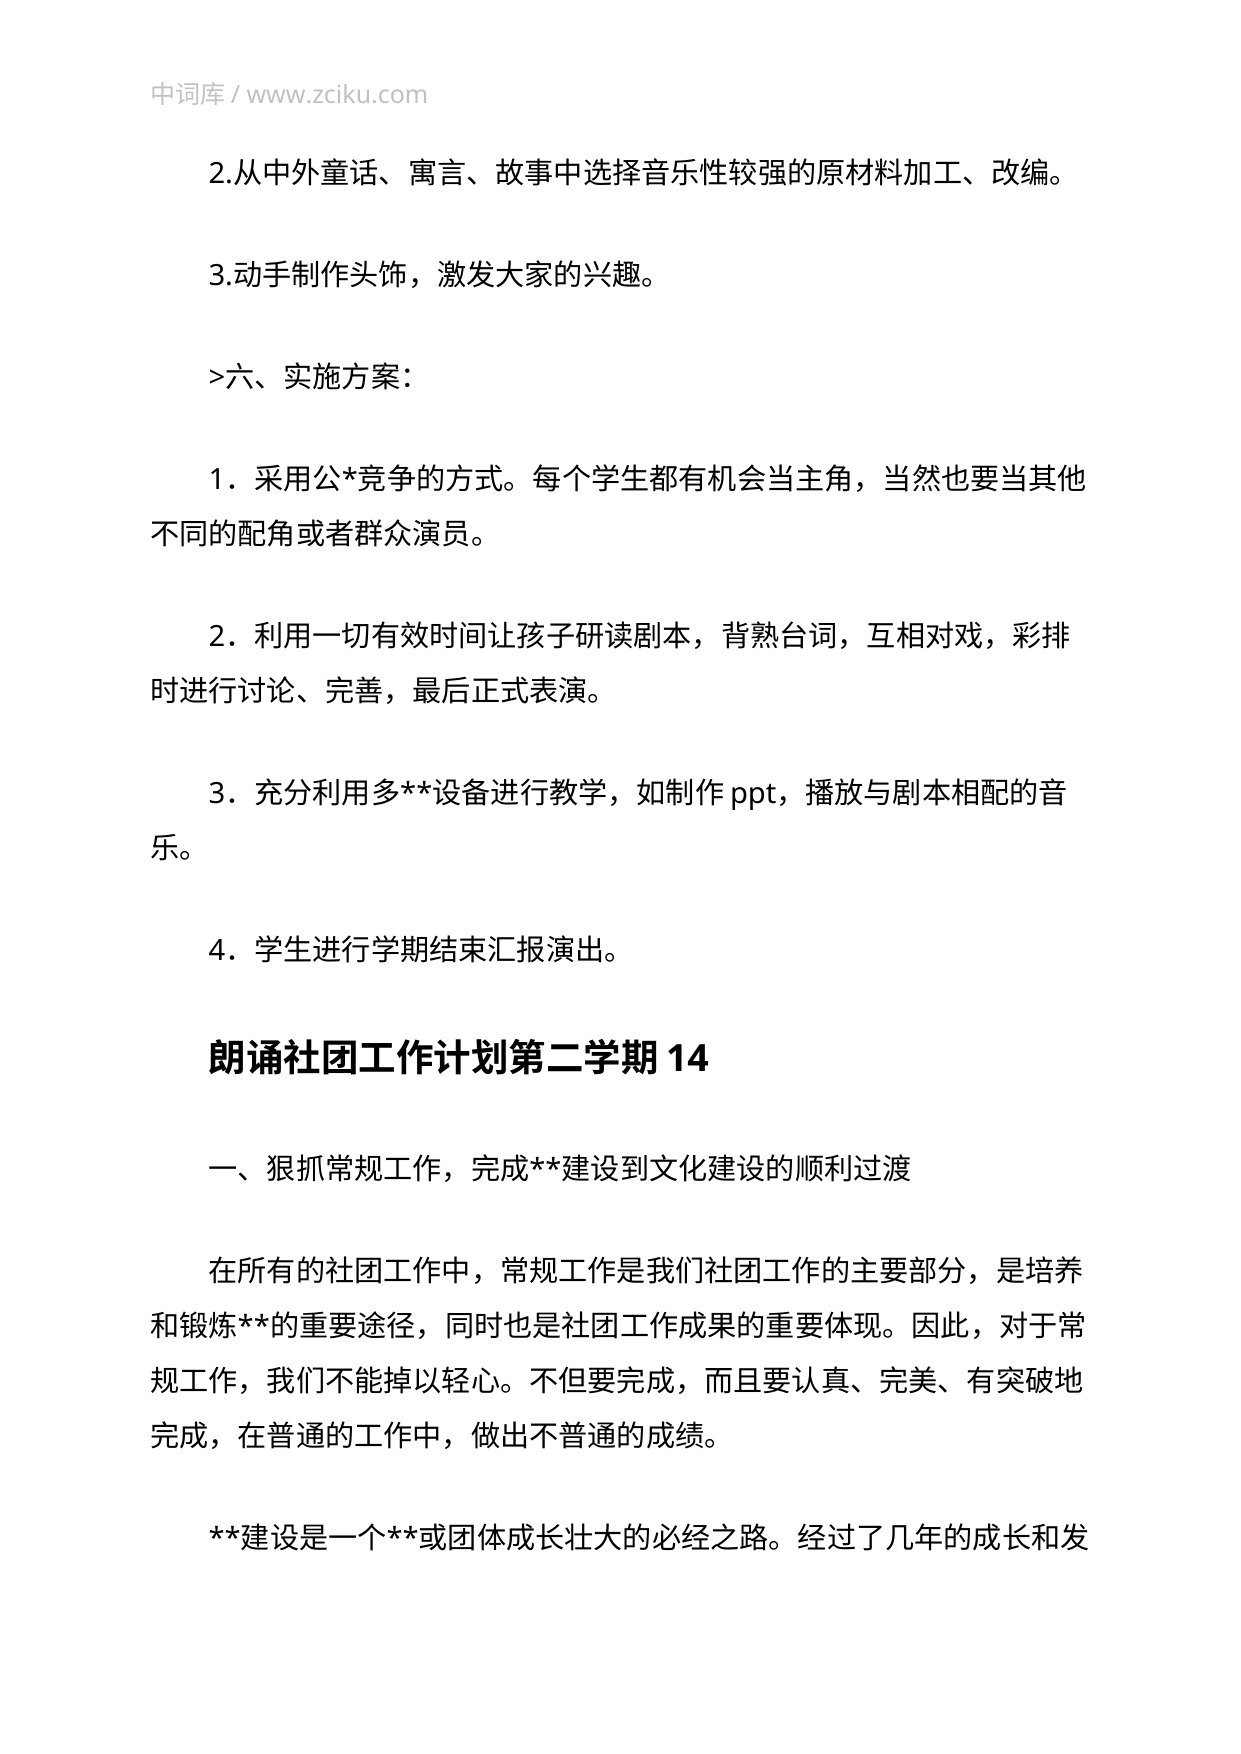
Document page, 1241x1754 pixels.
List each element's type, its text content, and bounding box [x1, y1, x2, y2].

text 3．充分利用多**设备进行教学，如制作ppt，播放与剧本相配的音乐。 [150, 769, 1090, 867]
text 一、狠抓常规工作，完成**建设到文化建设的顺利过渡 [150, 1146, 1090, 1188]
text >六、实施方案： [150, 354, 1090, 396]
text 4．学生进行学期结束汇报演出。 [150, 926, 1090, 969]
text 朗诵社团工作计划第二学期14 [150, 1028, 1090, 1083]
text 2．利用一切有效时间让孩子研读剧本，背熟台词，互相对戏，彩排时进行讨论、完善，最后正式表演。 [150, 613, 1090, 710]
text 在所有的社团工作中，常规工作是我们社团工作的主要部分，是培养和锻炼**的重要途径，同时也是社团工作成果的重要体现。因此，对于常规工作，我们不能掉以轻心。不但要完成，而且要认真、完美、有突破地完成，在普通的工作中，做出不普通的成绩。 [150, 1248, 1090, 1455]
text 2.从中外童话、寓言、故事中选择音乐性较强的原材料加工、改编。 [150, 150, 1090, 192]
text 1．采用公*竞争的方式。每个学生都有机会当主角，当然也要当其他不同的配角或者群众演员。 [150, 456, 1090, 553]
text 3.动手制作头饰，激发大家的兴趣。 [150, 252, 1090, 294]
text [150, 1514, 1090, 1557]
